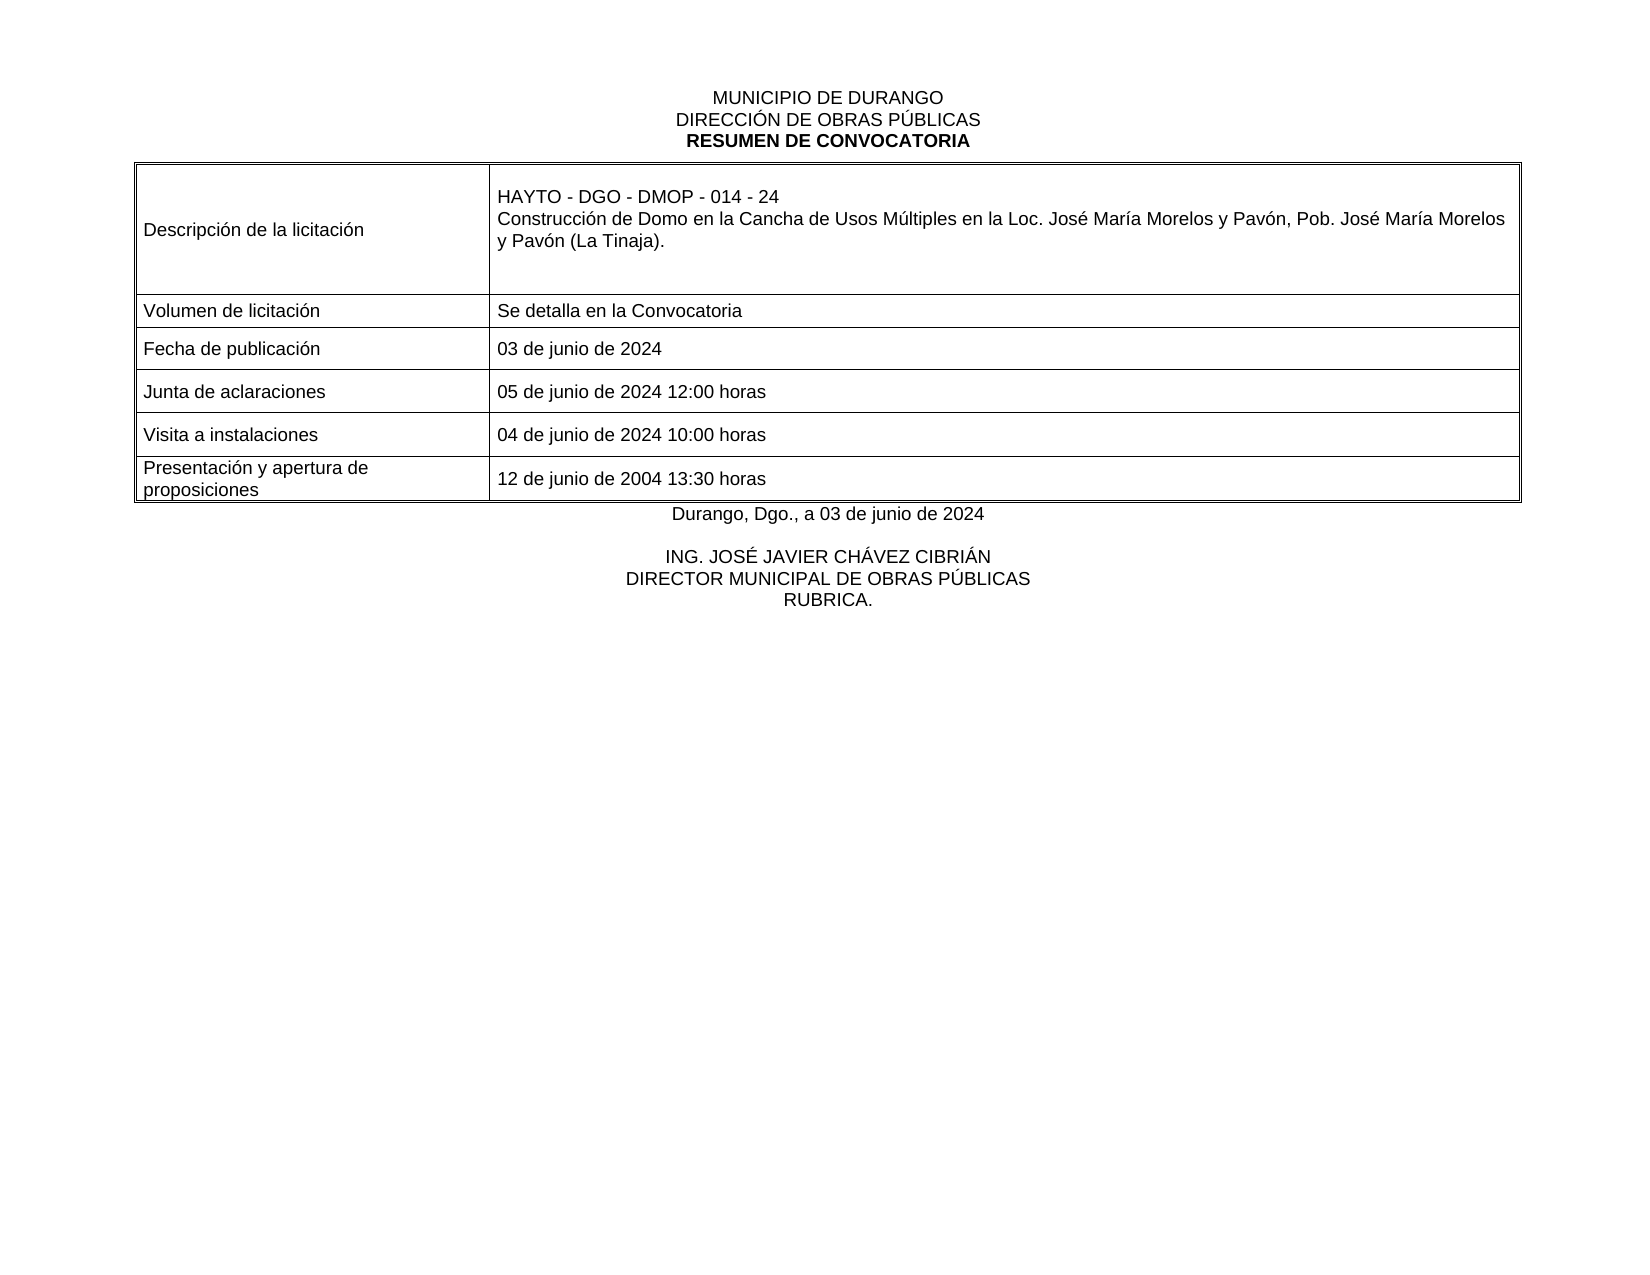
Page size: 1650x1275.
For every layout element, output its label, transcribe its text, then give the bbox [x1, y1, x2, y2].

table_cell 05 de junio de 2024 12:00 horas [490, 370, 1519, 412]
text MUNICIPIO DE DURANGO [135, 87, 1521, 109]
table_header Descripción de la licitación [137, 165, 489, 294]
table_cell 12 de junio de 2004 13:30 horas [490, 457, 1519, 500]
text RESUMEN DE CONVOCATORIA [135, 130, 1521, 152]
text Durango, Dgo., a 03 de junio de 2024 [135, 503, 1521, 524]
table_cell Presentación y apertura de proposiciones [137, 457, 489, 500]
table_cell Volumen de licitación [137, 295, 489, 327]
text DIRECTOR MUNICIPAL DE OBRAS PÚBLICAS [135, 568, 1521, 589]
table_header HAYTO - DGO - DMOP - 014 - 24 Construcción de Domo en la Cancha de Usos Múltiples en la Loc. José María Morelos y Pavón, Pob. José María Morelos y Pavón (La Tinaja). [490, 165, 1519, 294]
text DIRECCIÓN DE OBRAS PÚBLICAS [135, 109, 1521, 130]
table_cell 03 de junio de 2024 [490, 328, 1519, 369]
table_cell Visita a instalaciones [137, 413, 489, 456]
table_cell Se detalla en la Convocatoria [490, 295, 1519, 327]
table_cell Fecha de publicación [137, 328, 489, 369]
table_cell 04 de junio de 2024 10:00 horas [490, 413, 1519, 456]
text RUBRICA. [135, 589, 1521, 611]
text ING. JOSÉ JAVIER CHÁVEZ CIBRIÁN [135, 546, 1521, 568]
table_cell Junta de aclaraciones [137, 370, 489, 412]
